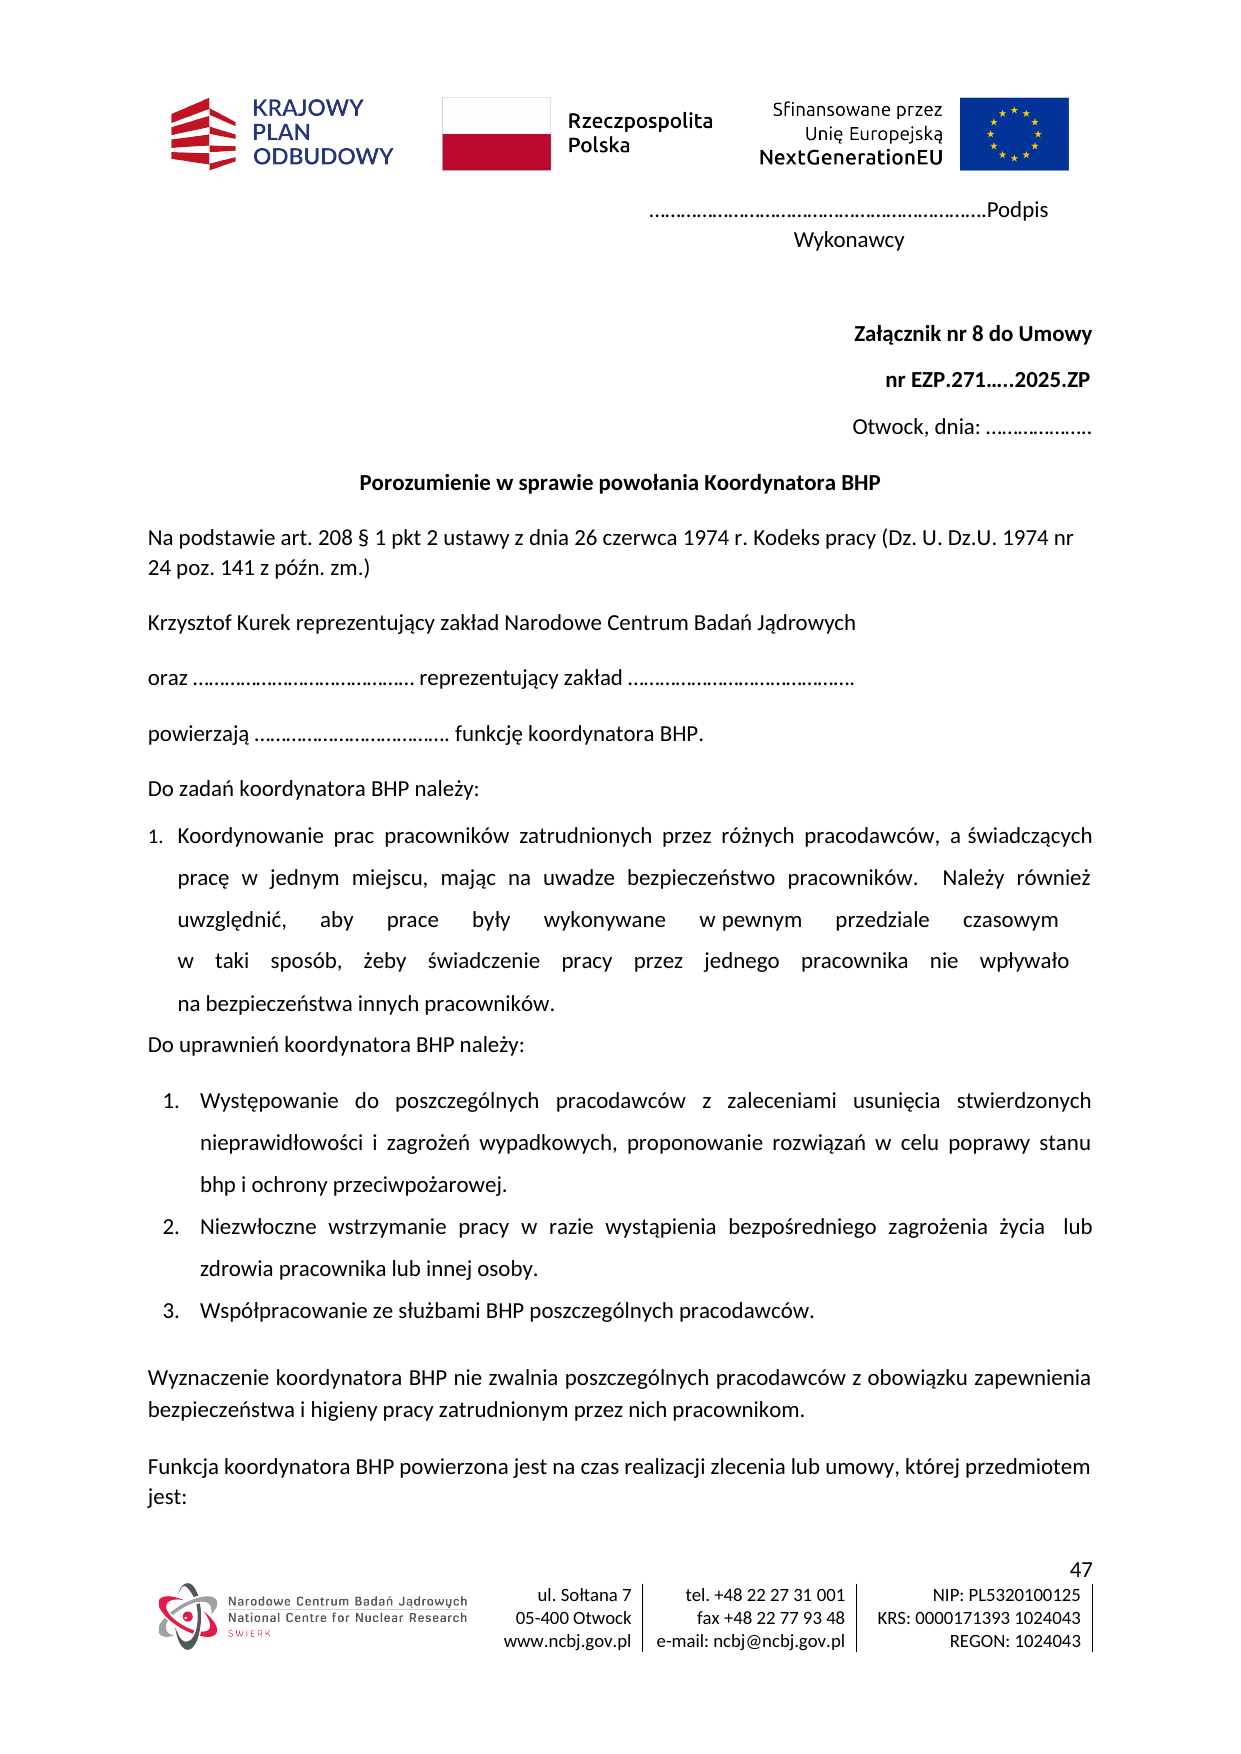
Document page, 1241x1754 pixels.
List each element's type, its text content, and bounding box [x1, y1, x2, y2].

text oraz …………………………………… reprezentujący zakład ……………………………………. [148, 663, 1093, 691]
text Krzysztof Kurek reprezentujący zakład Narodowe Centrum Badań Jądrowych [148, 608, 1093, 636]
text Otwock, dnia: ……………….. [148, 412, 1093, 440]
list Koordynowanie prac pracowników zatrudnionych przez różnych pracodawców, a świadczących pracę w jednym miejscu, mając na uwadze bezpieczeństwo pracowników. Należy również uwzględnić, aby prace były wykonywane w pewnym przedziale czasowym w taki sposób, żeby świadczenie pracy przez jednego pracownika nie wpływało na bezpieczeństwa innych pracowników. [148, 821, 1093, 1017]
text Funkcja koordynatora BHP powierzona jest na czas realizacji zlecenia lub umowy, której przedmiotem jest: [148, 1452, 1093, 1510]
text powierzają ………………………………. funkcję koordynatora BHP. [148, 719, 1093, 747]
list Występowanie do poszczególnych pracodawców z zaleceniami usunięcia stwierdzonych nieprawidłowości i zagrożeń wypadkowych, proponowanie rozwiązań w celu poprawy stanu bhp i ochrony przeciwpożarowej. [162, 1086, 1093, 1198]
list Niezwłoczne wstrzymanie pracy w razie wystąpienia bezpośredniego zagrożenia życia lub zdrowia pracownika lub innej osoby. [162, 1212, 1093, 1282]
list Współpracowanie ze służbami BHP poszczególnych pracodawców. [162, 1296, 1093, 1324]
text Do uprawnień koordynatora BHP należy: [148, 1031, 1093, 1059]
text Porozumienie w sprawie powołania Koordynatora BHP [148, 468, 1093, 496]
text Na podstawie art. 208 § 1 pkt 2 ustawy z dnia 26 czerwca 1974 r. Kodeks pracy (Dz. U. Dz.U. 1974 nr 24 poz. 141 z późn. zm.) [148, 523, 1093, 581]
text Do zadań koordynatora BHP należy: [148, 774, 1093, 802]
text Załącznik nr 8 do Umowy [673, 319, 1093, 347]
text Wyznaczenie koordynatora BHP nie zwalnia poszczególnych pracodawców z obowiązku zapewnienia bezpieczeństwa i higieny pracy zatrudnionym przez nich pracownikom. [148, 1363, 1093, 1423]
text ……………………………………………………….Podpis Wykonawcy [605, 195, 1093, 253]
picture [147, 73, 1093, 195]
text nr EZP.271…..2025.ZP [148, 366, 1090, 393]
picture [158, 1583, 467, 1650]
